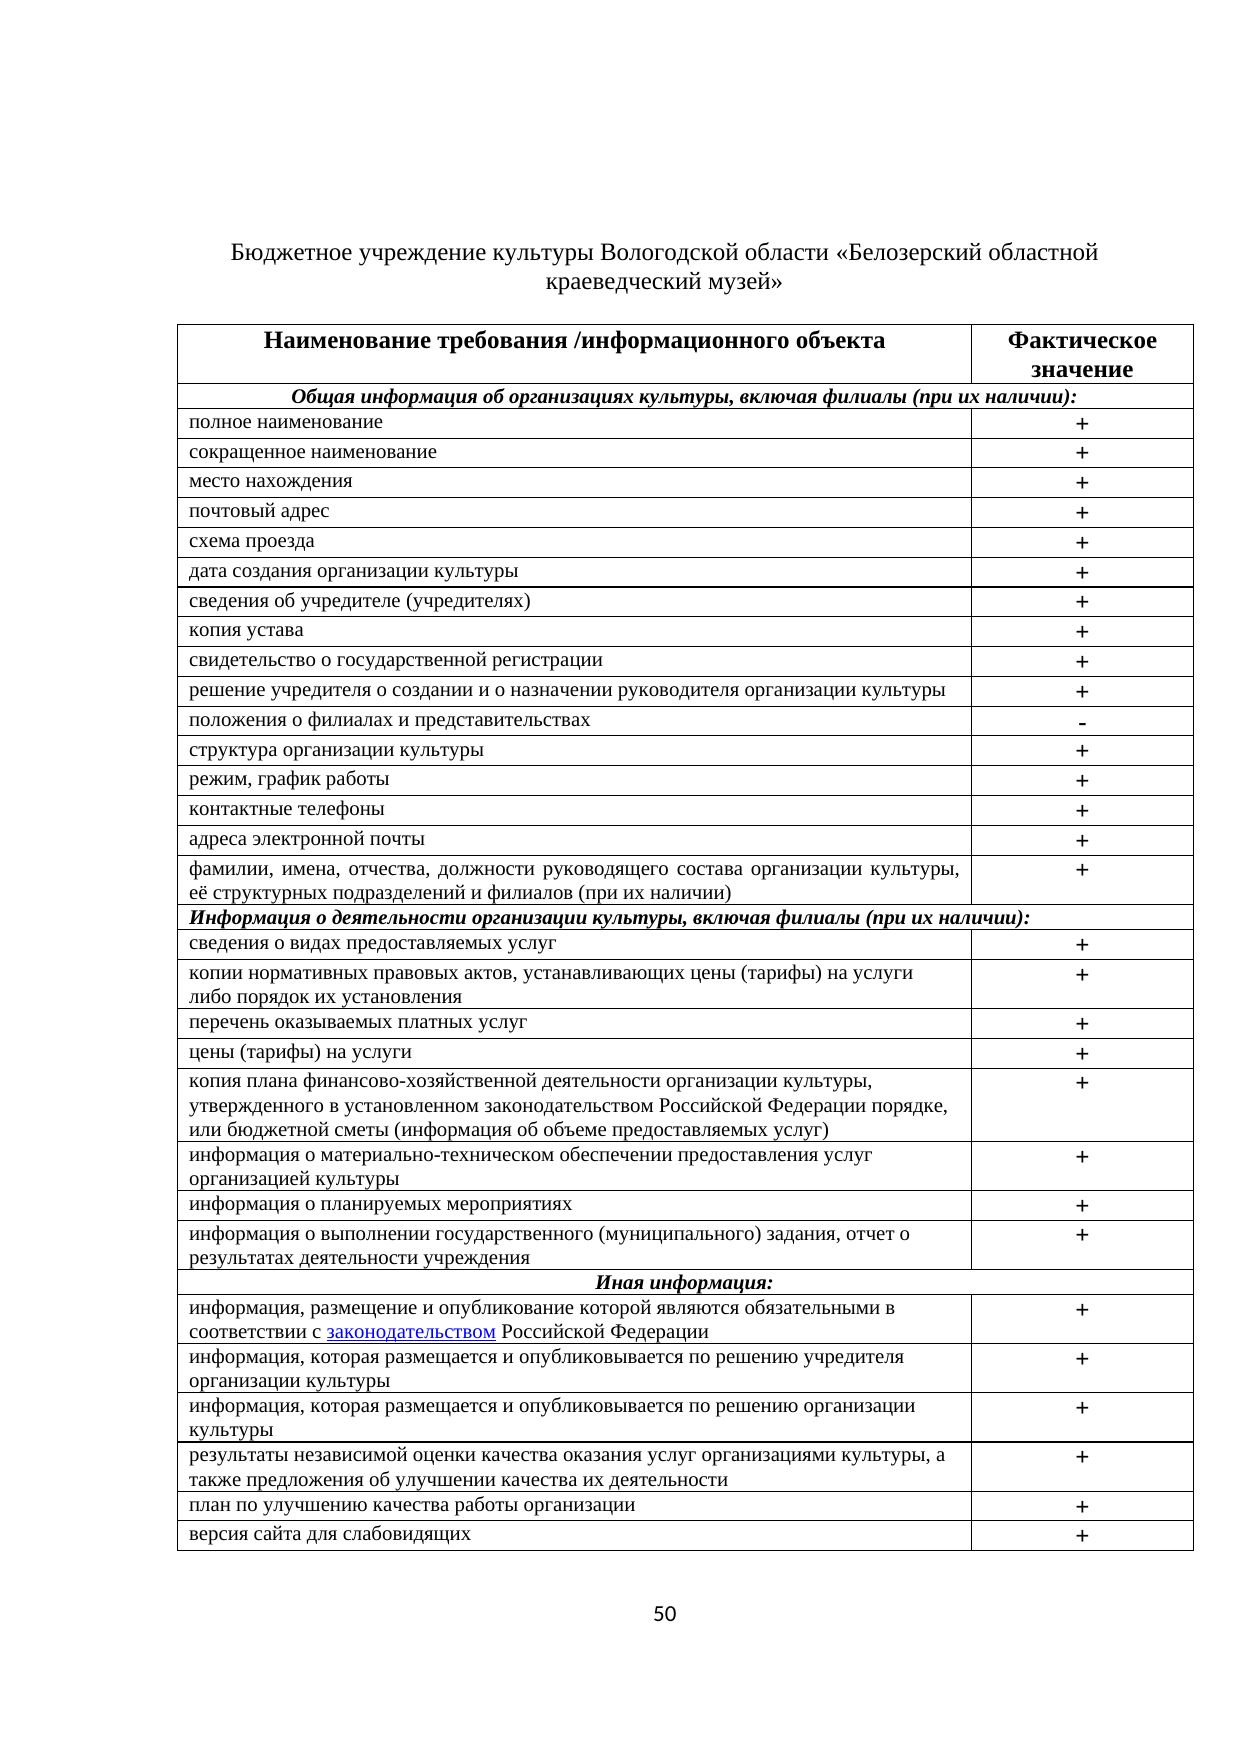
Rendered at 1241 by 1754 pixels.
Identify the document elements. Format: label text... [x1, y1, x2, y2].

table_cell Информация о деятельности организации культуры, включая филиалы (при их наличии): [178, 905, 1193, 929]
table_cell сведения об учредителе (учредителях) [178, 588, 971, 616]
table_cell + [972, 439, 1193, 467]
table_cell + [972, 617, 1193, 646]
table_cell сведения о видах предоставляемых услуг [178, 930, 971, 959]
table_cell структура организации культуры [178, 736, 971, 765]
table_cell + [972, 1069, 1193, 1141]
table_cell + [972, 409, 1193, 437]
table_cell информация о выполнении государственного (муниципального) задания, отчет о результатах деятельности учреждения [178, 1221, 971, 1269]
table_cell схема проезда [178, 528, 971, 557]
table_cell место нахождения [178, 468, 971, 497]
table_cell полное наименование [178, 409, 971, 437]
table_cell план по улучшению качества работы организации [178, 1492, 971, 1520]
table_cell информация о планируемых мероприятиях [178, 1191, 971, 1219]
table_cell + [972, 468, 1193, 497]
table_cell положения о филиалах и представительствах [178, 707, 971, 735]
table_cell + [972, 498, 1193, 527]
table_cell контактные телефоны [178, 796, 971, 825]
table_cell + [972, 856, 1193, 904]
table_cell + [972, 1009, 1193, 1038]
table_cell версия сайта для слабовидящих [178, 1521, 971, 1550]
table_cell Общая информация об организациях культуры, включая филиалы (при их наличии): [178, 384, 1193, 408]
table_cell результаты независимой оценки качества оказания услуг организациями культуры, а также предложения об улучшении качества их деятельности [178, 1443, 971, 1491]
table_cell + [972, 960, 1193, 1008]
table_cell + [972, 677, 1193, 706]
text Бюджетное учреждение культуры Вологодской области «Белозерский областной краеведческий музей» [177, 237, 1152, 295]
table_cell информация, которая размещается и опубликовывается по решению организации культуры [178, 1393, 971, 1441]
table_cell + [972, 1142, 1193, 1190]
table_cell почтовый адрес [178, 498, 971, 527]
table_cell + [972, 1295, 1193, 1343]
table_header Наименование требования /информационного объекта [178, 325, 971, 383]
table_cell копия плана финансово-хозяйственной деятельности организации культуры, утвержденного в установленном законодательством Российской Федерации порядке, или бюджетной сметы (информация об объеме предоставляемых услуг) [178, 1069, 971, 1141]
table_cell + [972, 796, 1193, 825]
table_cell свидетельство о государственной регистрации [178, 647, 971, 676]
table_cell + [972, 528, 1193, 557]
table_cell копии нормативных правовых актов, устанавливающих цены (тарифы) на услуги либо порядок их установления [178, 960, 971, 1008]
table_cell решение учредителя о создании и о назначении руководителя организации культуры [178, 677, 971, 706]
table_cell + [972, 1443, 1193, 1491]
table_cell + [972, 1344, 1193, 1392]
table_cell + [972, 1492, 1193, 1520]
table_cell + [972, 1191, 1193, 1219]
table_cell + [972, 736, 1193, 765]
table_cell режим, график работы [178, 766, 971, 795]
table_cell Иная информация: [178, 1270, 1193, 1294]
table_cell + [972, 766, 1193, 795]
table_cell информация, размещение и опубликование которой являются обязательными в соответствии с законодательством Российской Федерации [178, 1295, 971, 1343]
table_cell + [972, 826, 1193, 854]
table_cell - [972, 707, 1193, 735]
table_cell + [972, 558, 1193, 586]
table_cell + [972, 1039, 1193, 1067]
table_cell копия устава [178, 617, 971, 646]
table_cell + [972, 1221, 1193, 1269]
table_cell + [972, 647, 1193, 676]
table_cell дата создания организации культуры [178, 558, 971, 586]
table_cell перечень оказываемых платных услуг [178, 1009, 971, 1038]
table_cell + [972, 1521, 1193, 1550]
table_cell фамилии, имена, отчества, должности руководящего состава организации культуры, её структурных подразделений и филиалов (при их наличии) [178, 856, 971, 904]
table_cell + [972, 930, 1193, 959]
table_cell адреса электронной почты [178, 826, 971, 854]
table_header Фактическое значение [972, 325, 1193, 383]
table_cell цены (тарифы) на услуги [178, 1039, 971, 1067]
table_cell + [972, 588, 1193, 616]
table_cell + [972, 1393, 1193, 1441]
table_cell сокращенное наименование [178, 439, 971, 467]
table_cell информация о материально-техническом обеспечении предоставления услуг организацией культуры [178, 1142, 971, 1190]
table_cell информация, которая размещается и опубликовывается по решению учредителя организации культуры [178, 1344, 971, 1392]
